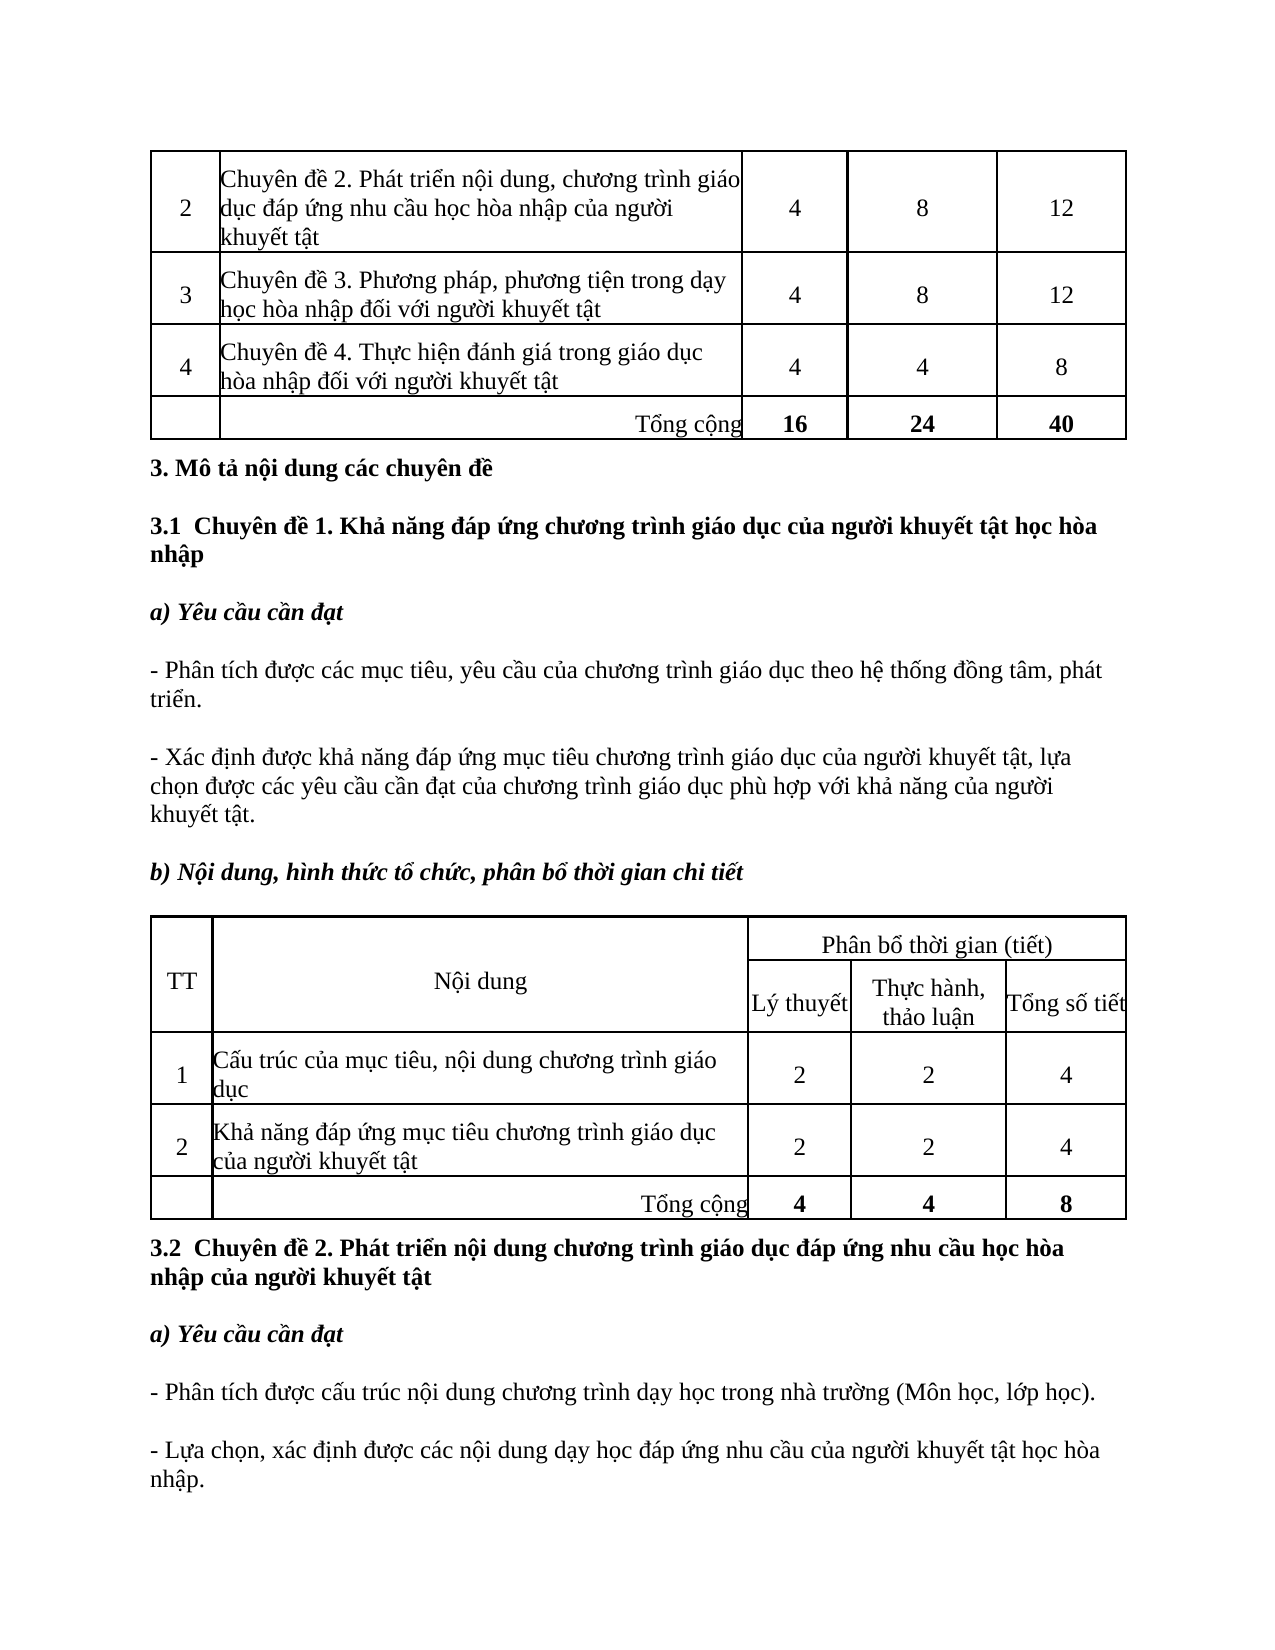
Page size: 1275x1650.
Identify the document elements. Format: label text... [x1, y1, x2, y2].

table_cell 8 [1007, 1177, 1125, 1218]
table_cell Lý thuyết [749, 961, 850, 1031]
table_cell Chuyên đề 3. Phương pháp, phương tiện trong dạy học hòa nhập đối với người khuyết tật [221, 253, 741, 323]
text a) Yêu cầu cần đạt [150, 597, 1125, 626]
table_cell 4 [1007, 1105, 1125, 1175]
table_cell 4 [1007, 1033, 1125, 1103]
table_cell Khả năng đáp ứng mục tiêu chương trình giáo dục của người khuyết tật [214, 1105, 747, 1175]
table_cell 8 [849, 152, 996, 251]
table_cell 8 [849, 253, 996, 323]
text 3. Mô tả nội dung các chuyên đề [150, 453, 1125, 482]
table_cell 24 [849, 397, 996, 438]
text 3.2 Chuyên đề 2. Phát triển nội dung chương trình giáo dục đáp ứng nhu cầu học hòa nhập của người khuyết tật [150, 1233, 1125, 1290]
table_cell 2 [749, 1033, 850, 1103]
table_cell 2 [749, 1105, 850, 1175]
table_cell [152, 1177, 211, 1218]
text 3.1 Chuyên đề 1. Khả năng đáp ứng chương trình giáo dục của người khuyết tật học hòa nhập [150, 511, 1125, 568]
text - Lựa chọn, xác định được các nội dung dạy học đáp ứng nhu cầu của người khuyết tật học hòa nhập. [150, 1435, 1125, 1493]
table_cell Thực hành, thảo luận [852, 961, 1005, 1031]
table_cell Cấu trúc của mục tiêu, nội dung chương trình giáo dục [214, 1033, 747, 1103]
table_cell 4 [749, 1177, 850, 1218]
text - Phân tích được các mục tiêu, yêu cầu của chương trình giáo dục theo hệ thống đồng tâm, phát triển. [150, 655, 1125, 713]
table_cell 3 [152, 253, 219, 323]
text - Phân tích được cấu trúc nội dung chương trình dạy học trong nhà trường (Môn học, lớp học). [150, 1377, 1125, 1406]
table_header Nội dung [214, 918, 747, 1031]
table_cell 4 [152, 325, 219, 395]
table_cell 2 [852, 1033, 1005, 1103]
table_cell 4 [743, 325, 846, 395]
table_cell Chuyên đề 2. Phát triển nội dung, chương trình giáo dục đáp ứng nhu cầu học hòa nhập của người khuyết tật [221, 152, 741, 251]
table_cell Chuyên đề 4. Thực hiện đánh giá trong giáo dục hòa nhập đối với người khuyết tật [221, 325, 741, 395]
text a) Yêu cầu cần đạt [150, 1319, 1125, 1348]
text - Xác định được khả năng đáp ứng mục tiêu chương trình giáo dục của người khuyết tật, lựa chọn được các yêu cầu cần đạt của chương trình giáo dục phù hợp với khả năng của người khuyết tật. [150, 742, 1125, 828]
table_cell 40 [998, 397, 1125, 438]
table_cell 16 [743, 397, 846, 438]
table_cell 8 [998, 325, 1125, 395]
table_cell 12 [998, 152, 1125, 251]
table_cell 12 [998, 253, 1125, 323]
table_cell 2 [852, 1105, 1005, 1175]
table_cell 4 [852, 1177, 1005, 1218]
table_header Phân bổ thời gian (tiết) [749, 918, 1125, 959]
table_cell 1 [152, 1033, 211, 1103]
table_cell 2 [152, 152, 219, 251]
table_cell [152, 397, 219, 438]
text b) Nội dung, hình thức tổ chức, phân bổ thời gian chi tiết [150, 857, 1125, 886]
table_cell 2 [152, 1105, 211, 1175]
table_cell 4 [849, 325, 996, 395]
table_cell 4 [743, 253, 846, 323]
table_cell Tổng cộng [221, 397, 741, 438]
table_cell Tổng cộng [214, 1177, 747, 1218]
table_header TT [152, 918, 211, 1031]
table_cell Tổng số tiết [1007, 961, 1125, 1031]
table_cell 4 [743, 152, 846, 251]
